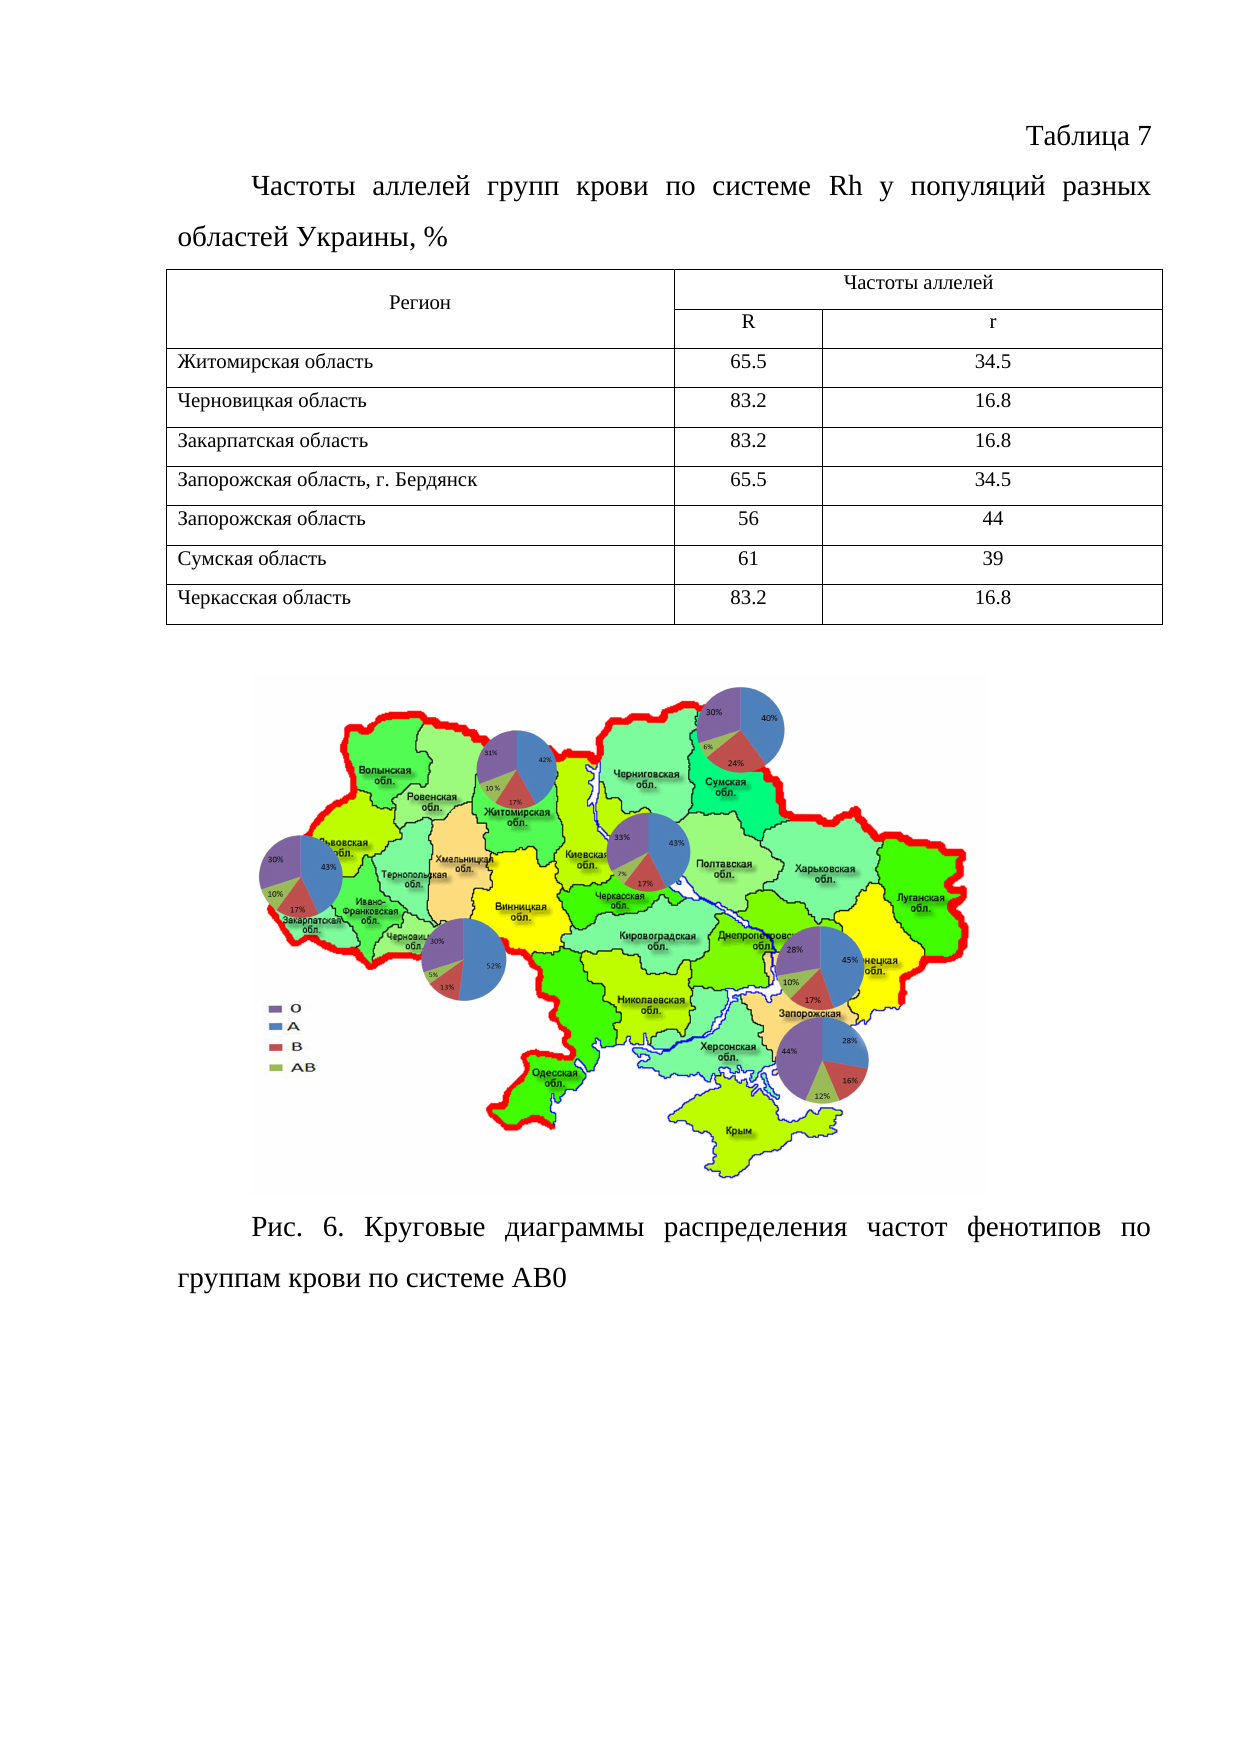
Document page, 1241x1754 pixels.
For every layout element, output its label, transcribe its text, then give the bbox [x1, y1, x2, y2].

table_cell 83.2 [675, 428, 822, 466]
table_header Частоты аллелей [675, 270, 1162, 308]
picture [251, 674, 987, 1196]
table_cell Житомирская область [167, 349, 674, 387]
table_cell R [675, 310, 822, 348]
text Частоты аллелей групп крови по системе Rh у популяций разных областей Украины, % [177, 168, 1152, 252]
table_cell 34.5 [823, 467, 1162, 505]
table_cell 83.2 [675, 585, 822, 623]
text Рис. 6. Круговые диаграммы распределения частот фенотипов по группам крови по системе АВ0 [177, 1209, 1152, 1293]
table_cell 56 [675, 506, 822, 545]
table_header Регион [167, 270, 674, 348]
table_cell 61 [675, 546, 822, 584]
table_cell Черкасская область [167, 585, 674, 623]
table_cell 83.2 [675, 388, 822, 427]
table_cell 16.8 [823, 428, 1162, 466]
table_cell Закарпатская область [167, 428, 674, 466]
table_cell Запорожская область, г. Бердянск [167, 467, 674, 505]
table_cell 34.5 [823, 349, 1162, 387]
table_cell 16.8 [823, 388, 1162, 427]
table_cell 65.5 [675, 349, 822, 387]
table_cell 44 [823, 506, 1162, 545]
table_cell Сумская область [167, 546, 674, 584]
table_cell 39 [823, 546, 1162, 584]
text Таблица 7 [177, 118, 1152, 152]
table_cell Черновицкая область [167, 388, 674, 427]
table_cell 65.5 [675, 467, 822, 505]
table_cell Запорожская область [167, 506, 674, 545]
table_cell r [823, 310, 1162, 348]
table_cell 16.8 [823, 585, 1162, 623]
